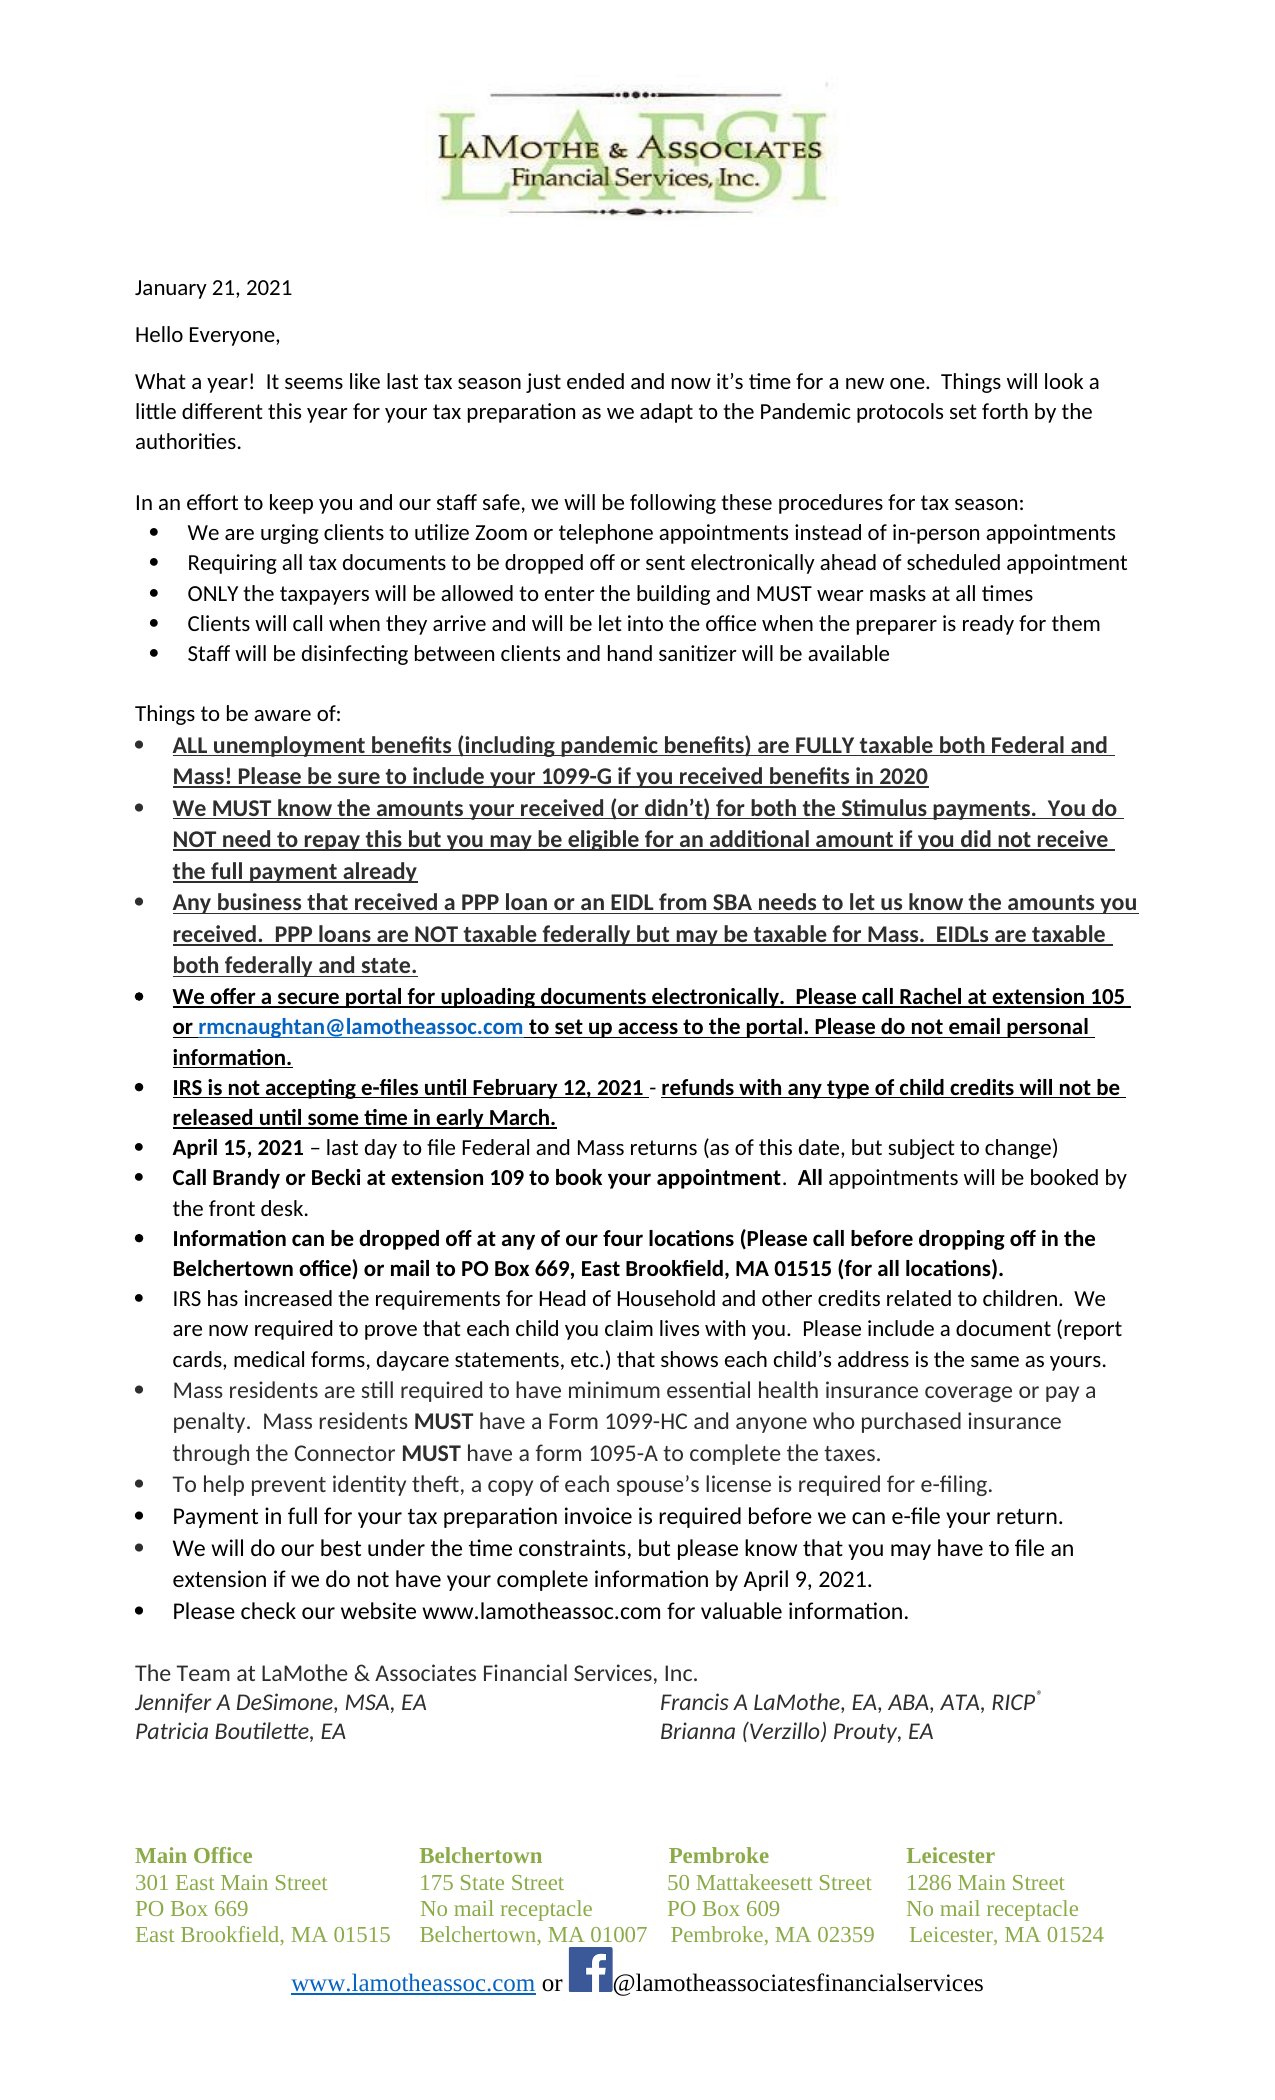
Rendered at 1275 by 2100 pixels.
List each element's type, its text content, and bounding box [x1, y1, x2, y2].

picture [425, 75, 851, 227]
text January 21, 2021 [135, 273, 1140, 301]
list Call Brandy or Becki at extension 109 to book your appointment. All appointments will be booked by the front desk. [135, 1163, 1140, 1222]
list We are urging clients to utilize Zoom or telephone appointments instead of in-person appointments [150, 518, 1140, 546]
text In an effort to keep you and our staff safe, we will be following these procedures for tax season: [135, 488, 1140, 516]
text Jennifer A DeSimone, MSA, EA Francis A LaMothe, EA, ABA, ATA, RICP® [135, 1687, 1140, 1716]
list Please check our website www.lamotheassoc.com for valuable information. [135, 1596, 1140, 1625]
text The Team at LaMothe & Associates Financial Services, Inc. [135, 1658, 1140, 1687]
list We MUST know the amounts your received (or didn’t) for both the Stimulus payments. You do NOT need to repay this but you may be eligible for an additional amount if you did not receive the full payment already [135, 793, 1140, 885]
picture [568, 1947, 613, 1992]
list Staff will be disinfecting between clients and hand sanitizer will be available [150, 639, 1140, 667]
list Information can be dropped off at any of our four locations (Please call before dropping off in the Belchertown office) or mail to PO Box 669, East Brookfield, MA 01515 (for all locations). [135, 1224, 1140, 1282]
list Any business that received a PPP loan or an EIDL from SBA needs to let us know the amounts you received. PPP loans are NOT taxable federally but may be taxable for Mass. EIDLs are taxable both federally and state. [135, 887, 1140, 980]
text Things to be aware of: [135, 699, 1140, 727]
list We offer a secure portal for uploading documents electronically. Please call Rachel at extension 105 or rmcnaughtan@lamotheassoc.com to set up access to the portal. Please do not email personal information. [135, 982, 1140, 1071]
list Clients will call when they arrive and will be let into the office when the preparer is ready for them [150, 609, 1140, 637]
list Requiring all tax documents to be dropped off or sent electronically ahead of scheduled appointment [150, 548, 1140, 576]
list ONLY the taxpayers will be allowed to enter the building and MUST wear masks at all times [150, 579, 1140, 607]
list Mass residents are still required to have minimum essential health insurance coverage or pay a penalty. Mass residents MUST have a Form 1099-HC and anyone who purchased insurance through the Connector MUST have a form 1095-A to complete the taxes. [135, 1375, 1140, 1467]
text Hello Everyone, [135, 320, 1140, 348]
list IRS has increased the requirements for Head of Household and other credits related to children. We are now required to prove that each child you claim lives with you. Please include a document (report cards, medical forms, daycare statements, etc.) that shows each child’s address is the same as yours. [135, 1284, 1140, 1373]
list To help prevent identity theft, a copy of each spouse’s license is required for e-filing. [135, 1469, 1140, 1499]
list April 15, 2021 – last day to file Federal and Mass returns (as of this date, but subject to change) [135, 1133, 1140, 1161]
text Patricia Boutilette, EA Brianna (Verzillo) Prouty, EA [135, 1716, 1140, 1745]
list IRS is not accepting e-files until February 12, 2021 - refunds with any type of child credits will not be released until some time in early March. [135, 1073, 1140, 1131]
list Payment in full for your tax preparation invoice is required before we can e-file your return. [135, 1501, 1140, 1530]
list We will do our best under the time constraints, but please know that you may have to file an extension if we do not have your complete information by April 9, 2021. [135, 1533, 1140, 1593]
list ALL unemployment benefits (including pandemic benefits) are FULLY taxable both Federal and Mass! Please be sure to include your 1099-G if you received benefits in 2020 [135, 730, 1140, 791]
text What a year! It seems like last tax season just ended and now it’s time for a new one. Things will look a little different this year for your tax preparation as we adapt to the Pandemic protocols set forth by the authorities. [135, 367, 1140, 456]
